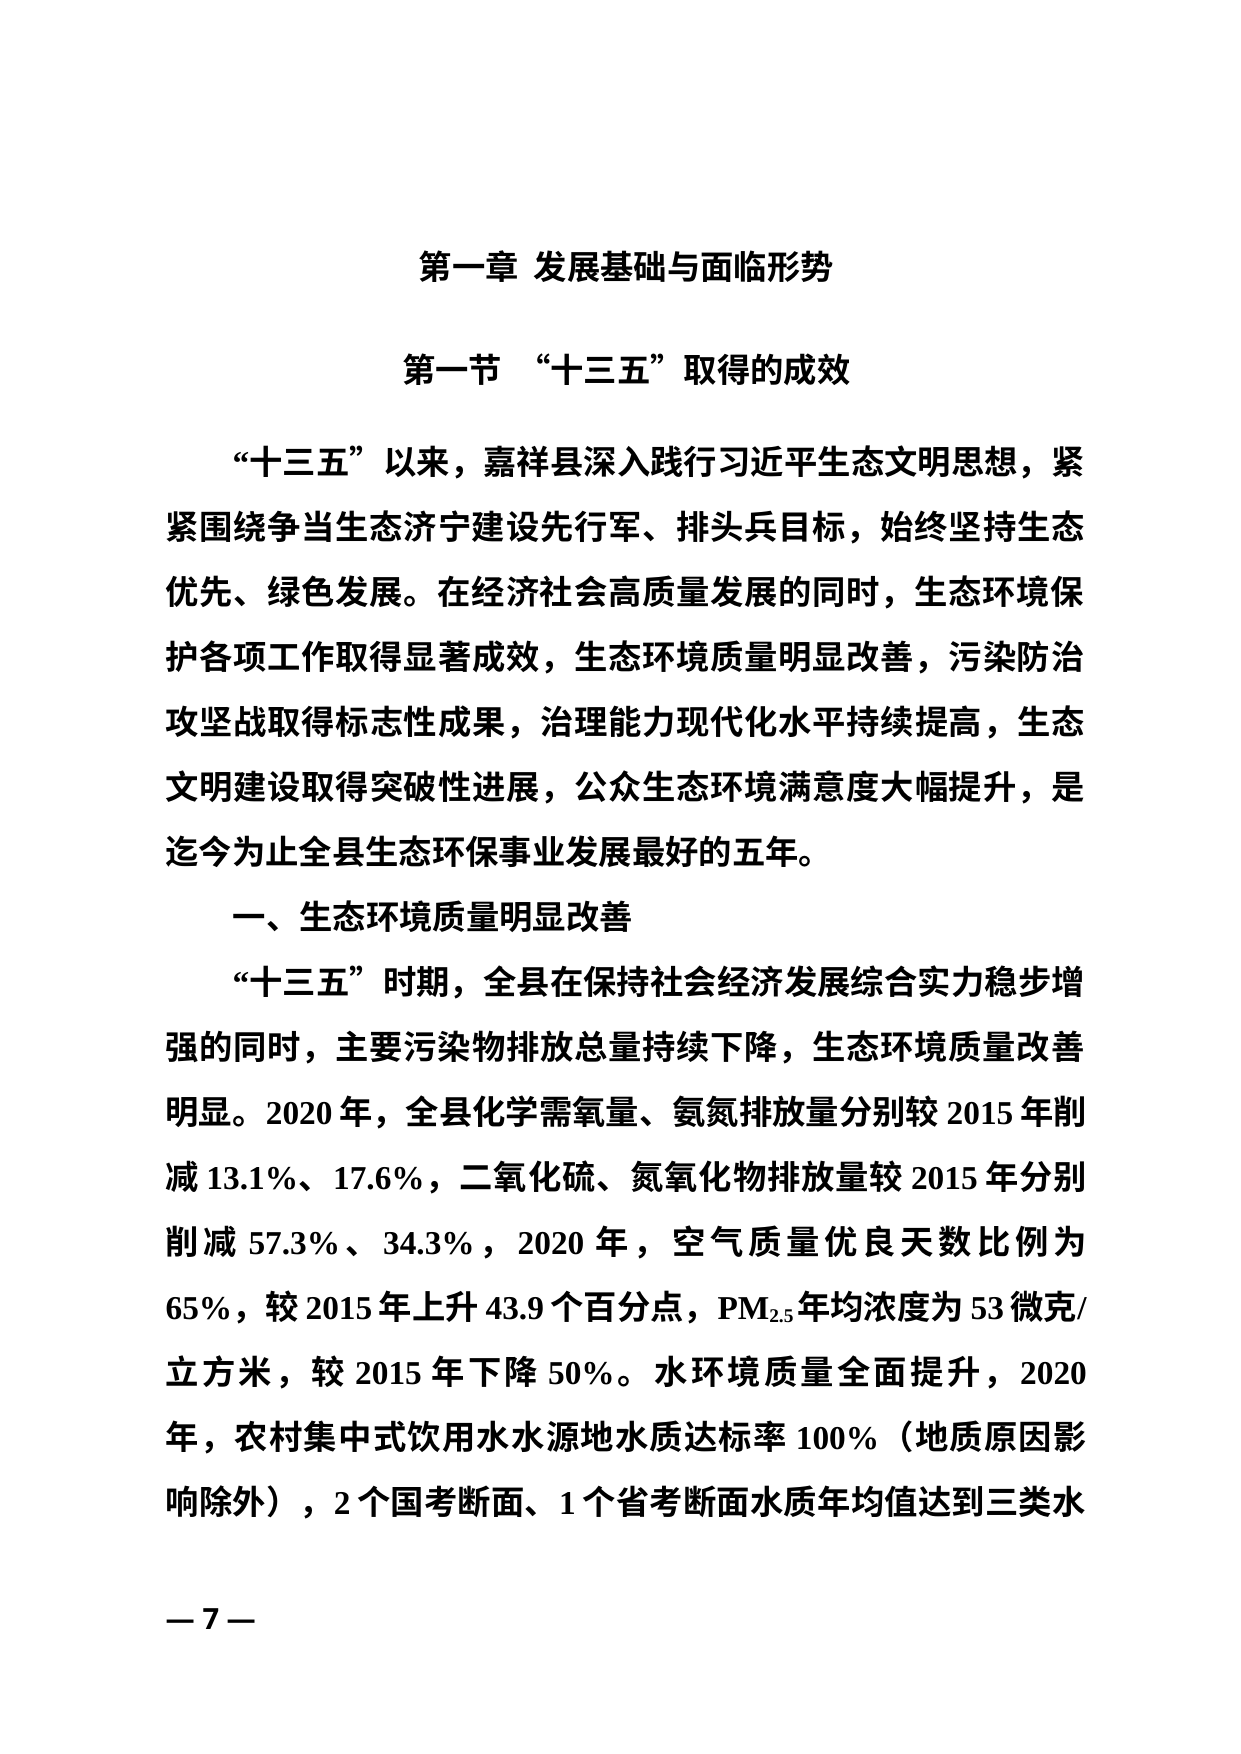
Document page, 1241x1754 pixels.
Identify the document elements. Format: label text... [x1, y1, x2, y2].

subtitle 第一节 “十三五”取得的成效 [165, 335, 1087, 400]
text 一、生态环境质量明显改善 [165, 882, 1087, 947]
subtitle 第一章 发展基础与面临形势 [165, 232, 1087, 297]
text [165, 947, 1087, 1532]
text “十三五”以来，嘉祥县深入践行习近平生态文明思想，紧紧围绕争当生态济宁建设先行军、排头兵目标，始终坚持生态优先、绿色发展。在经济社会高质量发展的同时，生态环境保护各项工作取得显著成效，生态环境质量明显改善，污染防治攻坚战取得标志性成果，治理能力现代化水平持续提高，生态文明建设取得突破性进展，公众生态环境满意度大幅提升，是迄今为止全县生态环保事业发展最好的五年。 [165, 427, 1087, 882]
